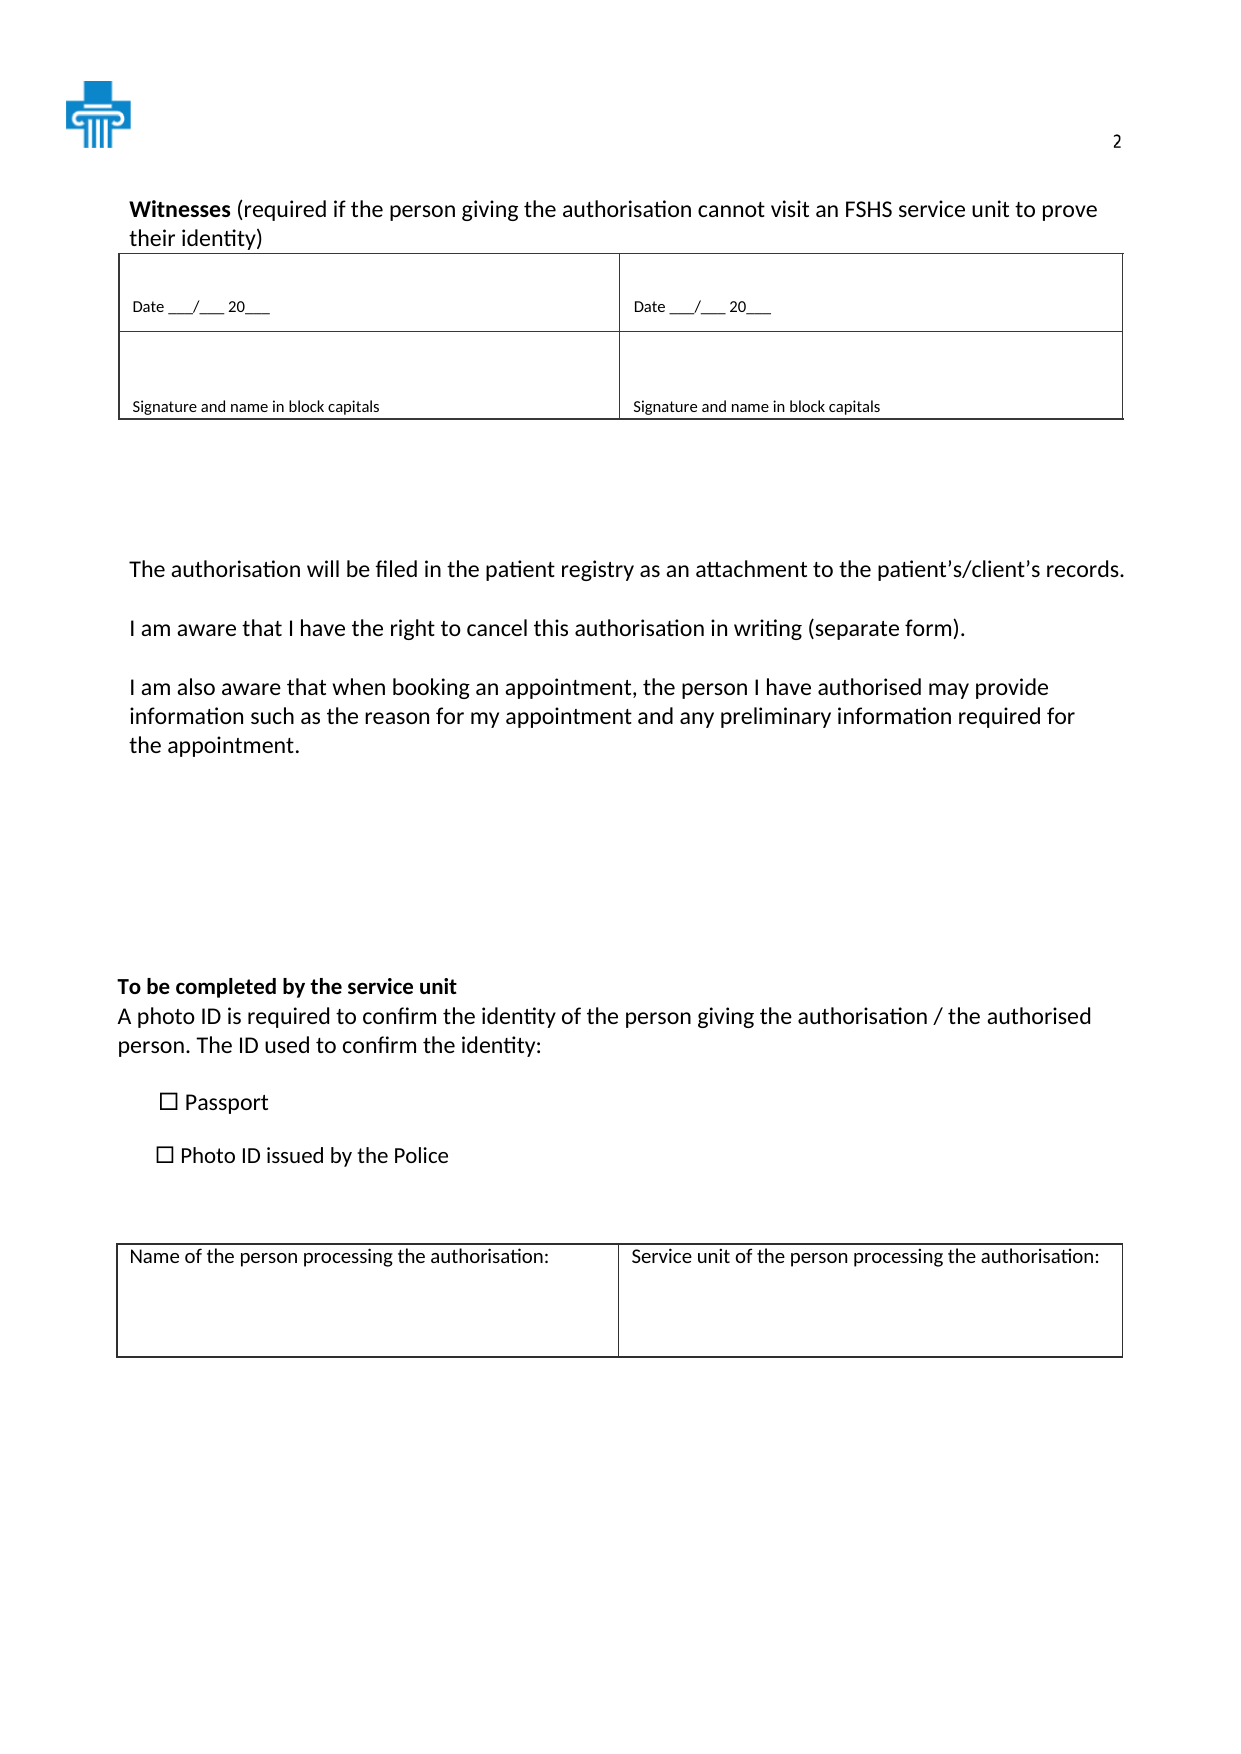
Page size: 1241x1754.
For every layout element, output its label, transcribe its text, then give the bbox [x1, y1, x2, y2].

table_header Date ___/___ 20___ [120, 254, 619, 331]
subtitle To be completed by the service unit [66, 972, 1134, 1000]
table_cell Signature and name in block capitals [620, 332, 1122, 418]
text A photo ID is required to confirm the identity of the person giving the authorisation / the authorised person. The ID used to confirm the identity: [117, 1001, 1134, 1060]
text I am aware that I have the right to cancel this authorisation in writing (separate form). [54, 613, 1134, 642]
text The authorisation will be filed in the patient registry as an attachment to the patient’s/client’s records. [54, 554, 1134, 584]
text Witnesses (required if the person giving the authorisation cannot visit an FSHS service unit to prove their identity) [129, 194, 1134, 252]
text I am also aware that when booking an appointment, the person I have authorised may provide information such as the reason for my appointment and any preliminary information required for the appointment. [129, 672, 1134, 759]
picture [1113, 134, 1121, 148]
table_header Date ___/___ 20___ [620, 254, 1122, 331]
text Photo ID issued by the Police [154, 1141, 1134, 1169]
picture [66, 81, 131, 148]
text Passport [158, 1087, 1134, 1117]
table_cell Signature and name in block capitals [120, 332, 619, 418]
